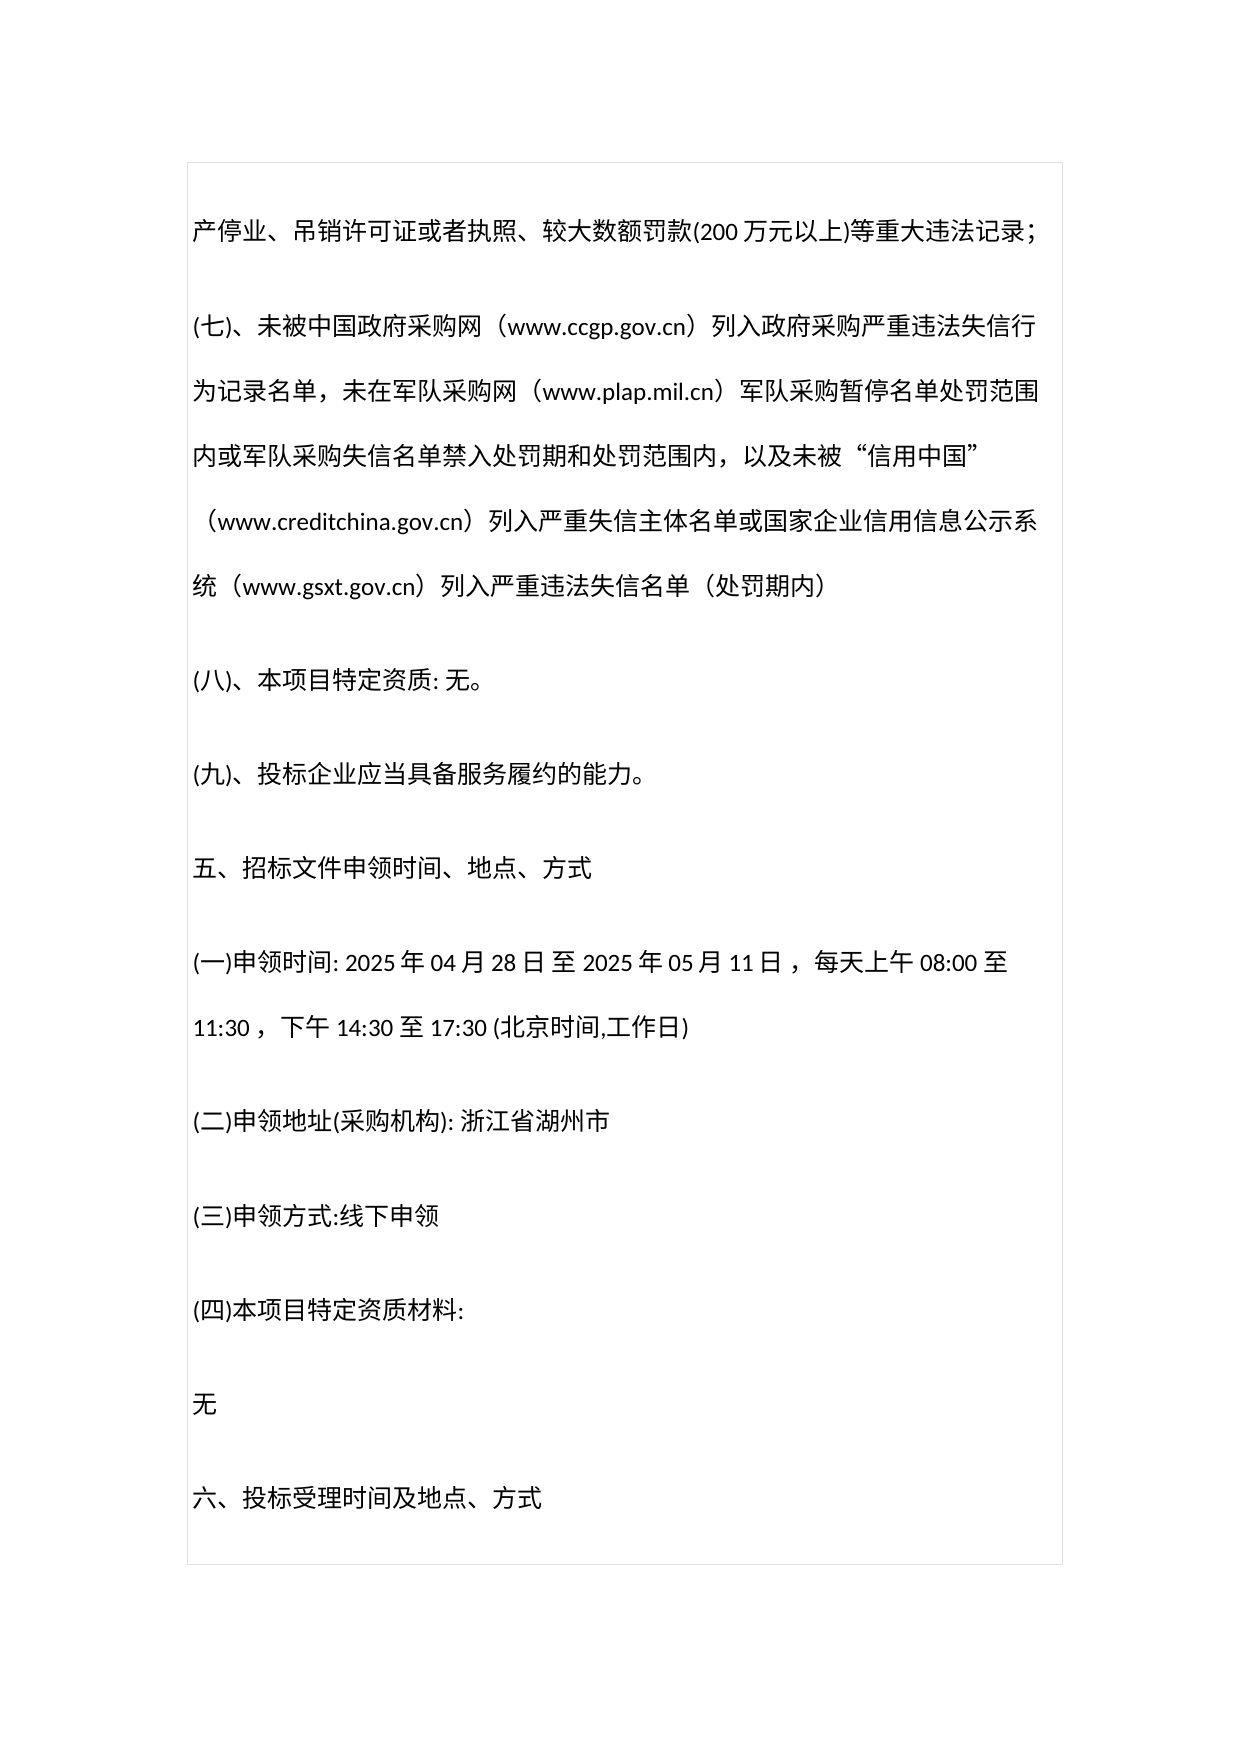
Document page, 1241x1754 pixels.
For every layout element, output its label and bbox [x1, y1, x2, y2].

table_header [188, 163, 1062, 1563]
